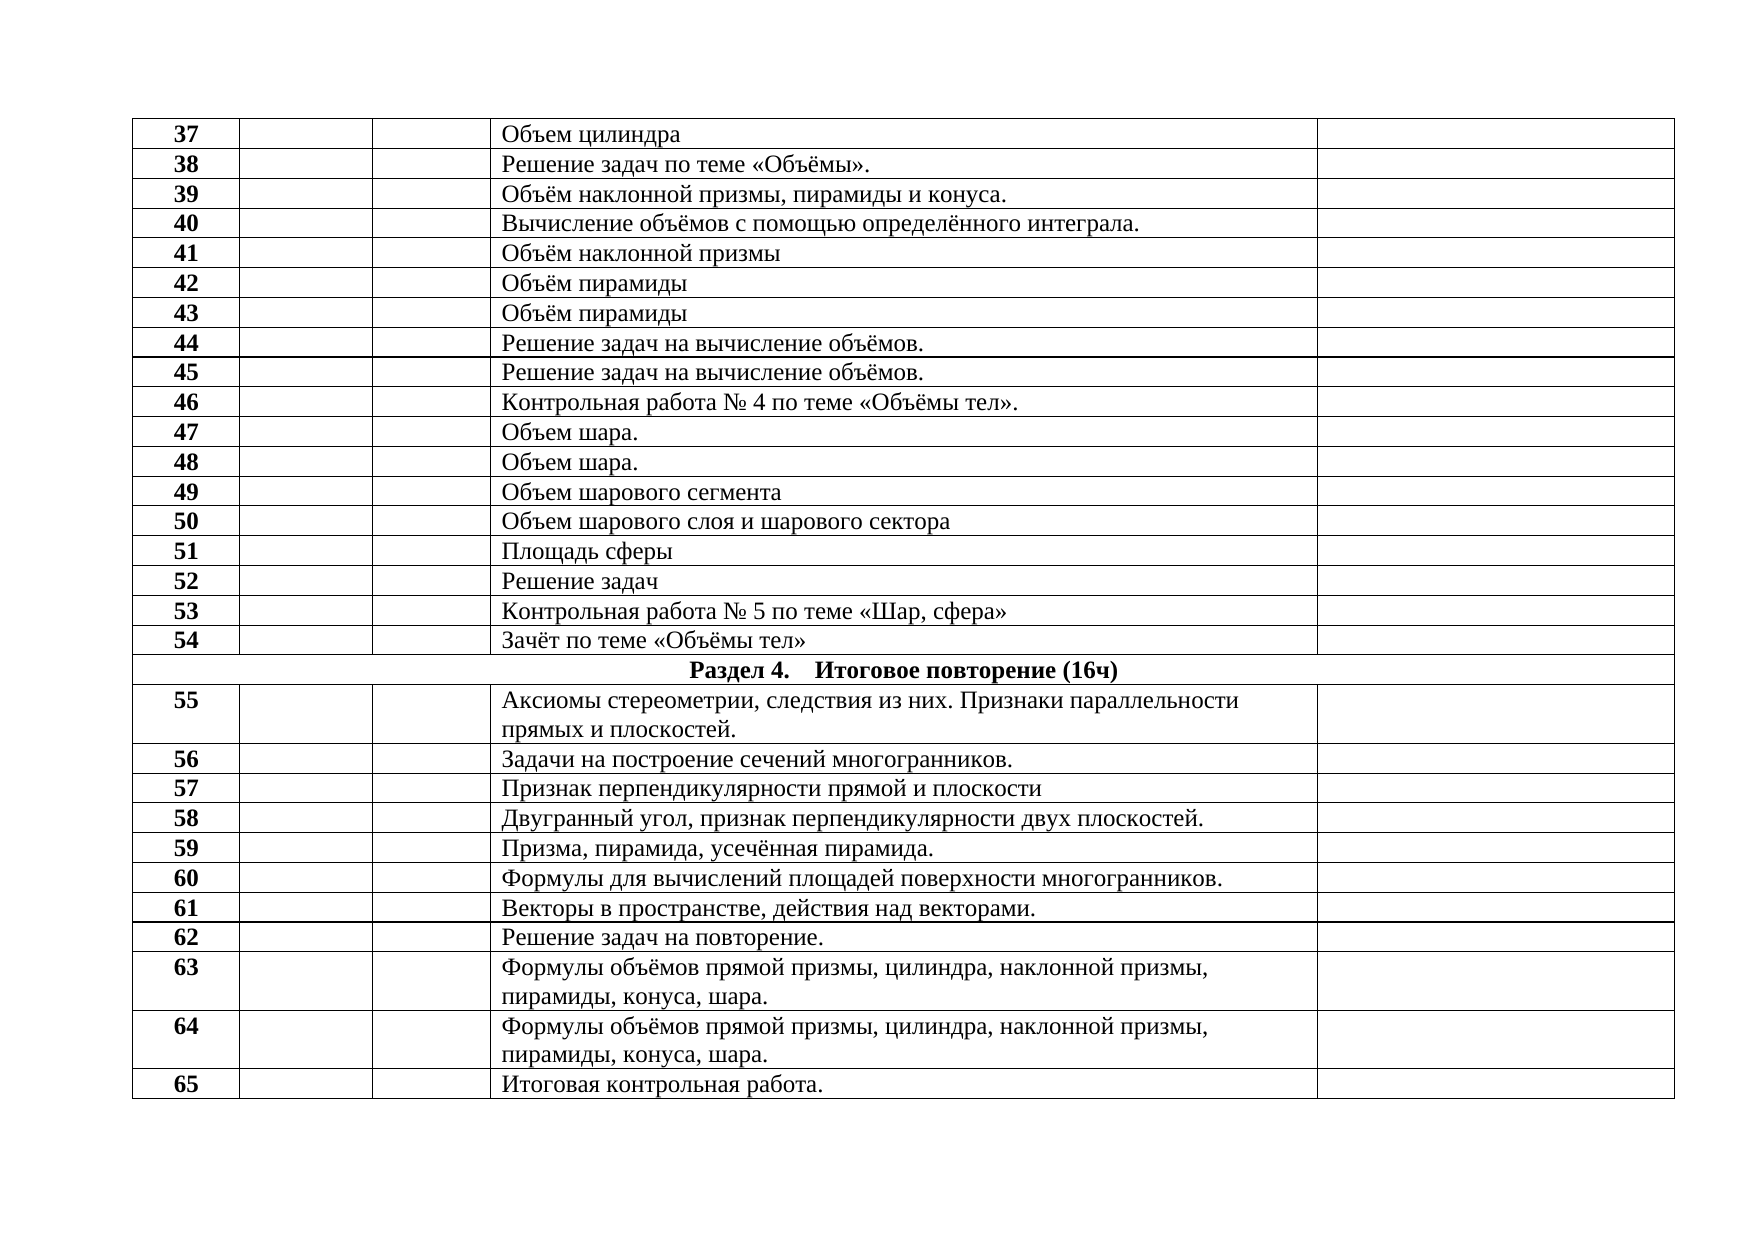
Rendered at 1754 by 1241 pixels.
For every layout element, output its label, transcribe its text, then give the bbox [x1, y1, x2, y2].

table_cell Итоговая контрольная работа. [491, 1069, 1317, 1098]
table_cell [1318, 685, 1674, 743]
table_cell [240, 566, 372, 595]
table_cell [240, 952, 372, 1010]
table_cell [373, 209, 490, 237]
table_cell [1318, 893, 1674, 921]
table_cell 52 [133, 566, 239, 595]
table_cell [240, 744, 372, 772]
table_cell [1318, 566, 1674, 595]
table_cell 57 [133, 774, 239, 802]
table_cell 62 [133, 923, 239, 951]
table_cell [373, 477, 490, 505]
table_cell [373, 536, 490, 565]
table_cell [240, 596, 372, 624]
table_cell [373, 596, 490, 624]
table_cell [373, 774, 490, 802]
table_cell [1318, 506, 1674, 535]
table_cell [240, 1069, 372, 1098]
table_cell [240, 447, 372, 476]
table_cell Объём наклонной призмы, пирамиды и конуса. [491, 179, 1317, 207]
table_cell Площадь сферы [491, 536, 1317, 565]
table_cell 48 [133, 447, 239, 476]
table_cell 55 [133, 685, 239, 743]
table_cell 37 [133, 119, 239, 148]
table_cell 54 [133, 626, 239, 654]
table_cell [1318, 774, 1674, 802]
table_cell Раздел 4. Итоговое повторение (16ч) [133, 655, 1674, 684]
table_cell 45 [133, 358, 239, 386]
table_cell Объем шара. [491, 417, 1317, 446]
table_cell [373, 238, 490, 267]
table_cell [373, 626, 490, 654]
table_cell 44 [133, 328, 239, 356]
table_cell Векторы в пространстве, действия над векторами. [491, 893, 1317, 921]
table_cell [240, 774, 372, 802]
table_cell 43 [133, 298, 239, 327]
table_cell [373, 923, 490, 951]
table_cell [373, 1069, 490, 1098]
table_cell [1318, 536, 1674, 565]
table_cell Объем шарового сегмента [491, 477, 1317, 505]
table_cell Двугранный угол, признак перпендикулярности двух плоскостей. [491, 803, 1317, 832]
table_cell [1318, 447, 1674, 476]
table_cell Формулы объёмов прямой призмы, цилиндра, наклонной призмы, пирамиды, конуса, шара. [491, 1011, 1317, 1068]
table_cell [240, 149, 372, 178]
table_cell 64 [133, 1011, 239, 1068]
table_cell [1318, 149, 1674, 178]
table_cell [1318, 744, 1674, 772]
table_cell [373, 417, 490, 446]
table_cell [240, 626, 372, 654]
table_cell 61 [133, 893, 239, 921]
table_cell [240, 298, 372, 327]
table_cell [1318, 863, 1674, 892]
table_cell [1318, 1011, 1674, 1068]
table_cell Аксиомы стереометрии, следствия из них. Признаки параллельности прямых и плоскостей. [491, 685, 1317, 743]
table_cell 38 [133, 149, 239, 178]
table_cell 65 [133, 1069, 239, 1098]
table_cell Решение задач на вычисление объёмов. [491, 358, 1317, 386]
table_cell 49 [133, 477, 239, 505]
table_cell 42 [133, 268, 239, 297]
table_cell Зачёт по теме «Объёмы тел» [491, 626, 1317, 654]
table_cell [1318, 596, 1674, 624]
table_cell [240, 1011, 372, 1068]
table_cell [373, 952, 490, 1010]
table_cell [373, 447, 490, 476]
table_cell [240, 833, 372, 862]
table_cell [373, 685, 490, 743]
table_cell [1318, 179, 1674, 207]
table_cell 60 [133, 863, 239, 892]
table_cell 58 [133, 803, 239, 832]
table_cell [1318, 477, 1674, 505]
table_cell Задачи на построение сечений многогранников. [491, 744, 1317, 772]
table_cell Объём пирамиды [491, 298, 1317, 327]
table_cell [240, 179, 372, 207]
table_cell Решение задач на повторение. [491, 923, 1317, 951]
table_cell Объём наклонной призмы [491, 238, 1317, 267]
table_cell [240, 238, 372, 267]
table_cell Объем шара. [491, 447, 1317, 476]
table_cell Решение задач по теме «Объёмы». [491, 149, 1317, 178]
table_cell [240, 536, 372, 565]
table_cell [373, 298, 490, 327]
table_cell [373, 387, 490, 416]
table_cell [373, 358, 490, 386]
table_cell 41 [133, 238, 239, 267]
table_cell [373, 1011, 490, 1068]
table_cell Решение задач [491, 566, 1317, 595]
table_cell 46 [133, 387, 239, 416]
table_cell 51 [133, 536, 239, 565]
table_cell [240, 893, 372, 921]
table_cell [1318, 833, 1674, 862]
table_cell [1318, 119, 1674, 148]
table_cell [1318, 358, 1674, 386]
table_cell Вычисление объёмов с помощью определённого интеграла. [491, 209, 1317, 237]
table_cell [240, 387, 372, 416]
table_cell [1318, 803, 1674, 832]
table_cell [373, 893, 490, 921]
table_cell [240, 358, 372, 386]
table_cell [1318, 387, 1674, 416]
table_cell [1318, 298, 1674, 327]
table_cell [240, 119, 372, 148]
table_cell Признак перпендикулярности прямой и плоскости [491, 774, 1317, 802]
table_cell Объём пирамиды [491, 268, 1317, 297]
table_cell [240, 417, 372, 446]
table_cell [240, 268, 372, 297]
table_cell [373, 833, 490, 862]
table_cell [240, 506, 372, 535]
table_cell [373, 119, 490, 148]
table_cell Формулы объёмов прямой призмы, цилиндра, наклонной призмы, пирамиды, конуса, шара. [491, 952, 1317, 1010]
table_cell [373, 863, 490, 892]
table_cell [373, 566, 490, 595]
table_cell [373, 179, 490, 207]
table_cell 53 [133, 596, 239, 624]
table_cell Объем цилиндра [491, 119, 1317, 148]
table_cell [373, 506, 490, 535]
table_cell [1318, 268, 1674, 297]
table_cell [1318, 952, 1674, 1010]
table_cell [1318, 1069, 1674, 1098]
table_cell Формулы для вычислений площадей поверхности многогранников. [491, 863, 1317, 892]
table_cell 40 [133, 209, 239, 237]
table_cell [1318, 328, 1674, 356]
table_cell [373, 803, 490, 832]
table_cell [373, 149, 490, 178]
table_cell 63 [133, 952, 239, 1010]
table_cell Призма, пирамида, усечённая пирамида. [491, 833, 1317, 862]
table_cell [240, 328, 372, 356]
table_cell [1318, 209, 1674, 237]
table_cell 56 [133, 744, 239, 772]
table_cell 39 [133, 179, 239, 207]
table_cell [1318, 626, 1674, 654]
table_cell [240, 477, 372, 505]
table_cell 59 [133, 833, 239, 862]
table_cell [373, 268, 490, 297]
table_cell [1318, 923, 1674, 951]
table_cell Контрольная работа № 5 по теме «Шар, сфера» [491, 596, 1317, 624]
table_cell [240, 863, 372, 892]
table_cell [373, 328, 490, 356]
table_cell Объем шарового слоя и шарового сектора [491, 506, 1317, 535]
table_cell [240, 685, 372, 743]
table_cell 47 [133, 417, 239, 446]
table_cell [373, 744, 490, 772]
table_cell Контрольная работа № 4 по теме «Объёмы тел». [491, 387, 1317, 416]
table_cell [240, 923, 372, 951]
table_cell [240, 803, 372, 832]
table_cell [1318, 417, 1674, 446]
table_cell [1318, 238, 1674, 267]
table_cell Решение задач на вычисление объёмов. [491, 328, 1317, 356]
table_cell [240, 209, 372, 237]
table_cell 50 [133, 506, 239, 535]
